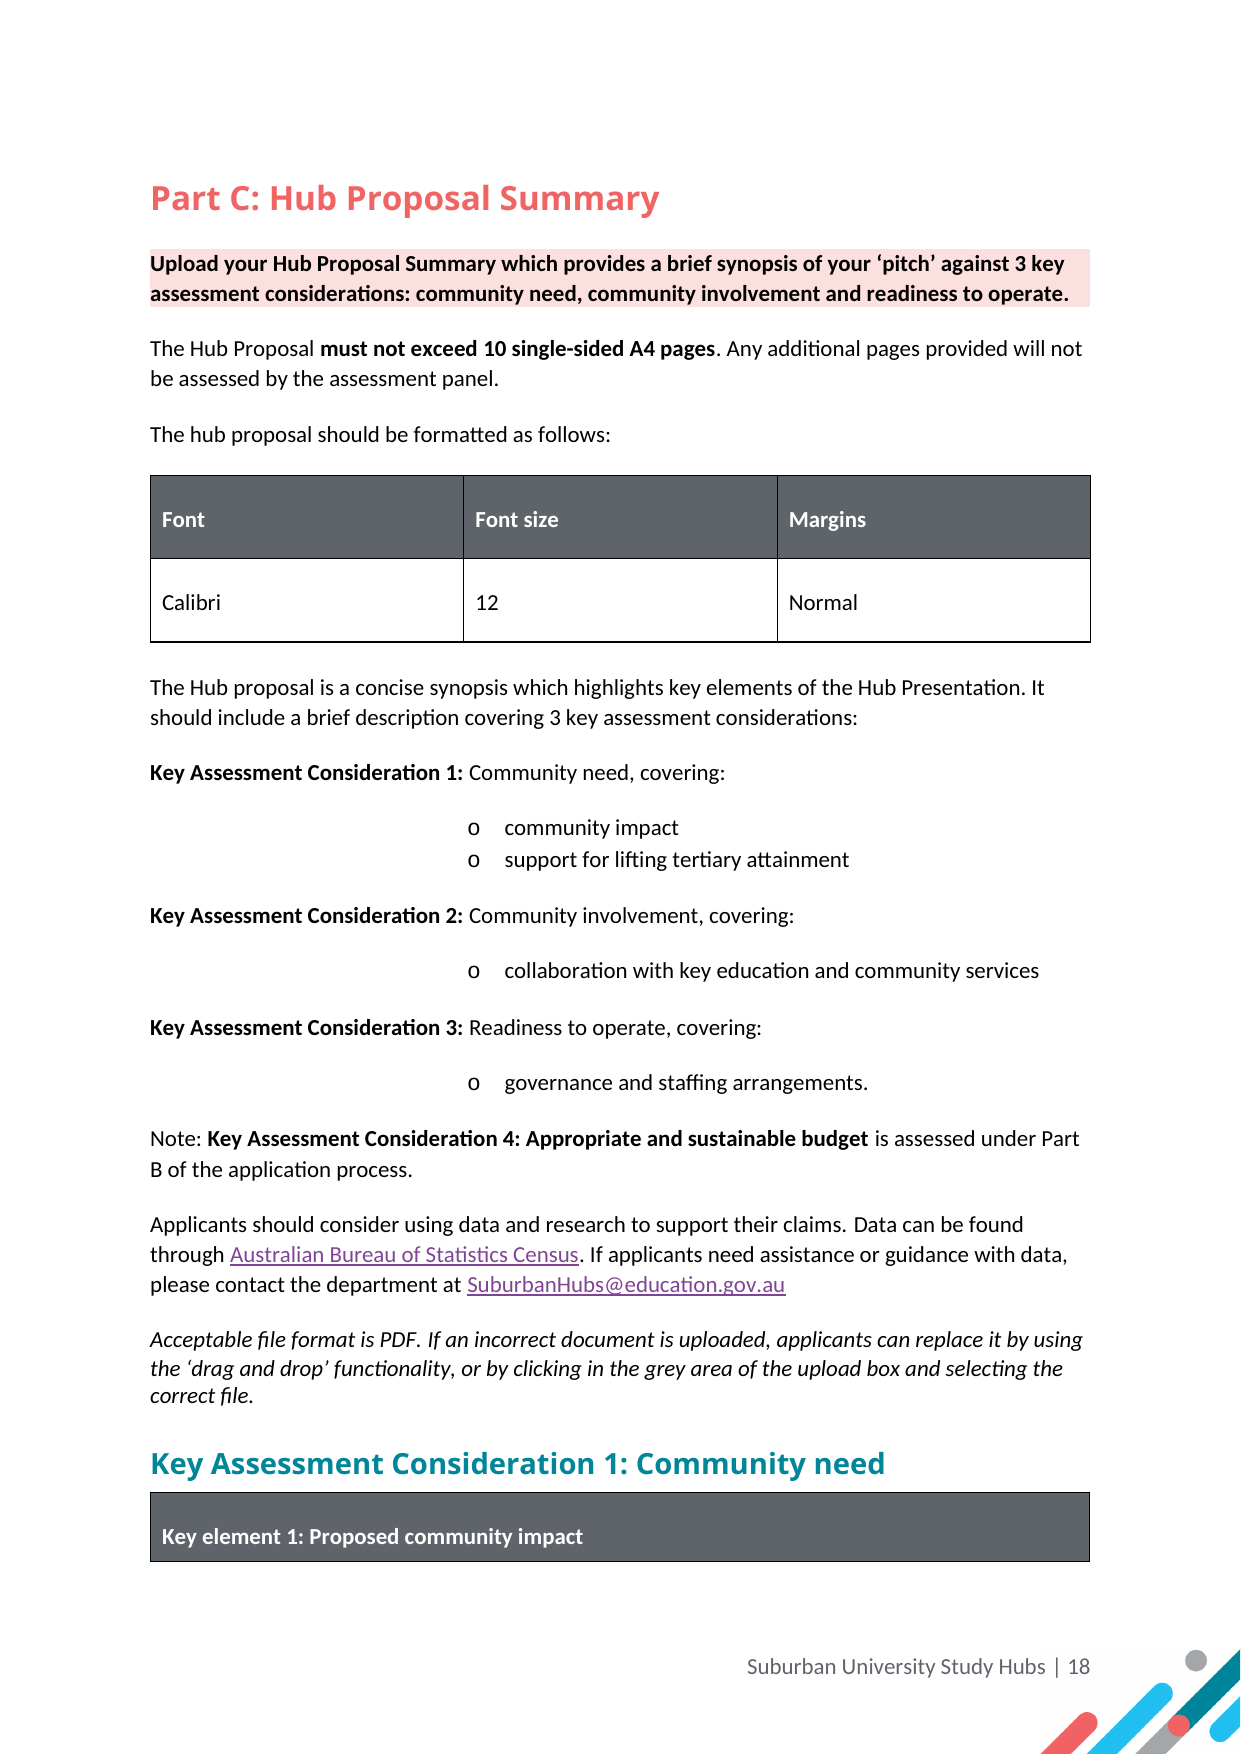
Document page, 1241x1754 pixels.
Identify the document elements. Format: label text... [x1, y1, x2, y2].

table_header Font size [464, 476, 777, 558]
picture [1040, 1648, 1241, 1754]
list community impact [467, 813, 1090, 842]
text Applicants should consider using data and research to support their claims. Data can be found through Australian Bureau of Statistics Census. If applicants need assistance or guidance with data, please contact the department at SuburbanHubs@education.gov.au [150, 1210, 1090, 1298]
text Key Assessment Consideration 3: Readiness to operate, covering: [150, 1013, 1090, 1041]
list support for lifting tertiary attainment [467, 845, 1090, 874]
table_cell Calibri [151, 559, 463, 641]
text The hub proposal should be formatted as follows: [150, 420, 1090, 448]
text The Hub proposal is a concise synopsis which highlights key elements of the Hub Presentation. It should include a brief description covering 3 key assessment considerations: [150, 673, 1090, 731]
list governance and staffing arrangements. [467, 1068, 1090, 1097]
text Upload your Hub Proposal Summary which provides a brief synopsis of your ‘pitch’ against 3 key assessment considerations: community need, community involvement and readiness to operate. [150, 249, 1090, 307]
table_header Key element 1: Proposed community impact [151, 1493, 1089, 1561]
text The Hub Proposal must not exceed 10 single-sided A4 pages. Any additional pages provided will not be assessed by the assessment panel. [150, 334, 1090, 393]
table_header Margins [778, 476, 1090, 558]
table_cell 12 [464, 559, 777, 641]
text Key Assessment Consideration 1: Community need, covering: [150, 758, 1090, 786]
table_cell Normal [778, 559, 1090, 641]
subtitle Key Assessment Consideration 1: Community need [150, 1443, 1090, 1483]
text Key Assessment Consideration 2: Community involvement, covering: [150, 901, 1090, 929]
text Acceptable file format is PDF. If an incorrect document is uploaded, applicants can replace it by using the ‘drag and drop’ functionality, or by clicking in the grey area of the upload box and selecting the correct file. [150, 1326, 1090, 1410]
table_header Font [151, 476, 463, 558]
list collaboration with key education and community services [467, 956, 1090, 986]
text Note: Key Assessment Consideration 4: Appropriate and sustainable budget is assessed under Part B of the application process. [150, 1124, 1090, 1183]
subtitle Part C: Hub Proposal Summary [150, 175, 1090, 220]
